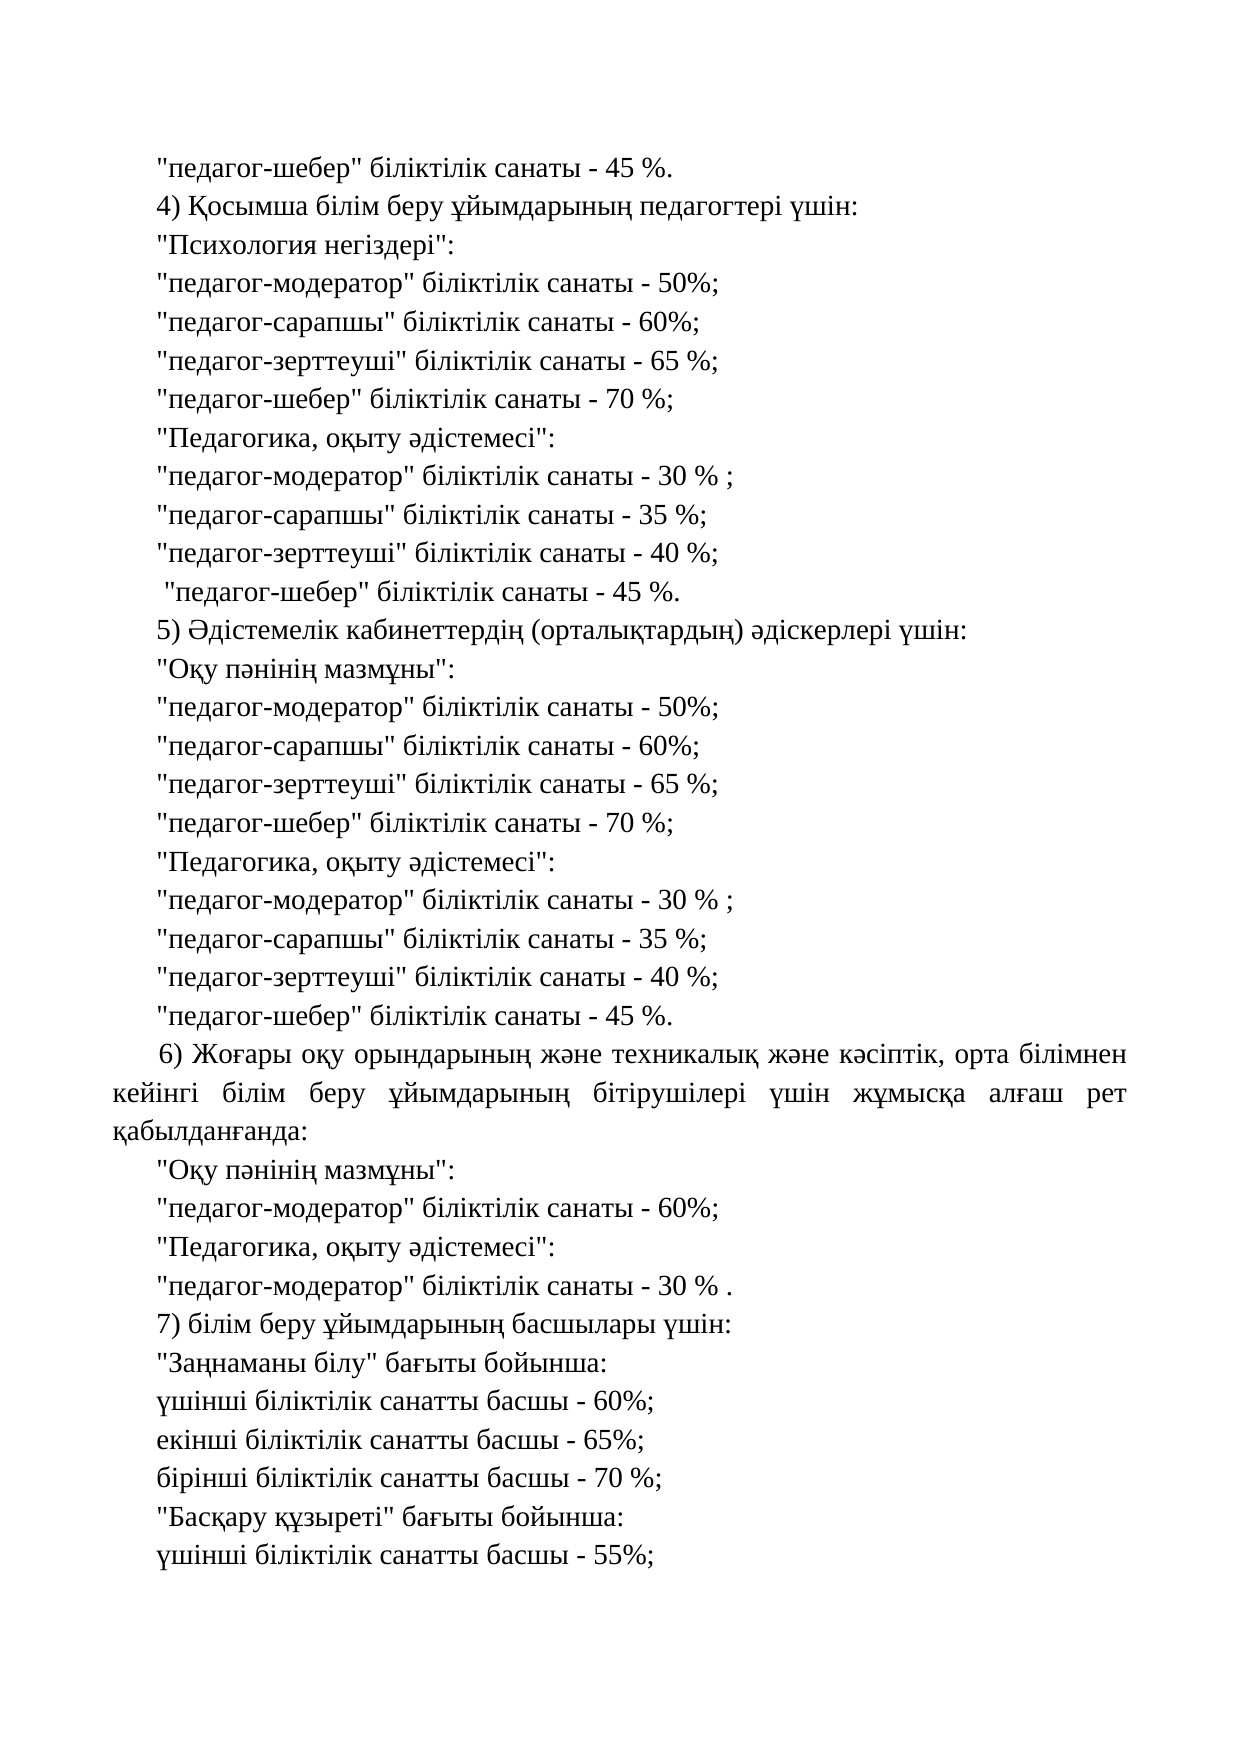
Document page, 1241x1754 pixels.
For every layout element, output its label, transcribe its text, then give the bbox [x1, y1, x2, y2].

text "педагог-сарапшы" біліктілік санаты - 35 %; [112, 497, 1128, 530]
text "Заңнаманы білу" бағыты бойынша: [112, 1345, 1128, 1378]
text "педагог-зерттеуші" біліктілік санаты - 40 %; [112, 959, 1128, 993]
text "Оқу пәнінің мазмұны": [112, 1152, 1128, 1186]
text 4) Қосымша білім беру ұйымдарының педагогтері үшін: [112, 188, 1128, 222]
text "Педагогика, оқыту әдістемесі": [112, 420, 1128, 453]
text "педагог-шебер" біліктілік санаты - 70 %; [112, 381, 1128, 415]
text "педагог-модератор" біліктілік санаты - 50%; [112, 689, 1128, 723]
text "Педагогика, оқыту әдістемесі": [112, 844, 1128, 877]
text "Оқу пәнінің мазмұны": [112, 651, 1128, 684]
text "педагог-сарапшы" біліктілік санаты - 35 %; [112, 921, 1128, 954]
text үшінші біліктілік санатты басшы - 60%; [112, 1383, 1128, 1417]
text "Басқару құзыреті" бағыты бойынша: [112, 1499, 1128, 1532]
text "педагог-модератор" біліктілік санаты - 30 % ; [112, 882, 1128, 916]
text "педагог-модератор" біліктілік санаты - 60%; [112, 1191, 1128, 1224]
text "педагог-модератор" біліктілік санаты - 30 % ; [112, 458, 1128, 492]
text екінші біліктілік санатты басшы - 65%; [112, 1422, 1128, 1455]
text "педагог-зерттеуші" біліктілік санаты - 65 %; [112, 767, 1128, 800]
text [112, 1460, 1128, 1494]
text "педагог-шебер" біліктілік санаты - 45 %. [112, 574, 1128, 607]
text "педагог-шебер" біліктілік санаты - 45 %. [112, 998, 1128, 1031]
text "педагог-шебер" біліктілік санаты - 70 %; [112, 805, 1128, 839]
text 6) Жоғары оқу орындарының және техникалық және кәсіптік, орта білімнен кейінгі білім беру ұйымдарының бітірушілері үшін жұмысқа алғаш рет қабылданғанда: [112, 1036, 1128, 1147]
text "педагог-сарапшы" біліктілік санаты - 60%; [112, 728, 1128, 762]
text "педагог-модератор" біліктілік санаты - 50%; [112, 266, 1128, 299]
text "педагог-зерттеуші" біліктілік санаты - 65 %; [112, 343, 1128, 376]
text "Психология негіздері": [112, 227, 1128, 261]
text 5) Әдістемелік кабинеттердің (орталықтардың) әдіскерлері үшін: [112, 612, 1128, 646]
text "педагог-модератор" біліктілік санаты - 30 % . [112, 1268, 1128, 1301]
text "педагог-зерттеуші" біліктілік санаты - 40 %; [112, 535, 1128, 569]
text "Педагогика, оқыту әдістемесі": [112, 1229, 1128, 1263]
text "педагог-сарапшы" біліктілік санаты - 60%; [112, 304, 1128, 338]
text "педагог-шебер" біліктілік санаты - 45 %. [112, 150, 1128, 183]
text үшінші біліктілік санатты басшы - 55%; [112, 1537, 1128, 1571]
text 7) білім беру ұйымдарының басшылары үшін: [112, 1306, 1128, 1340]
